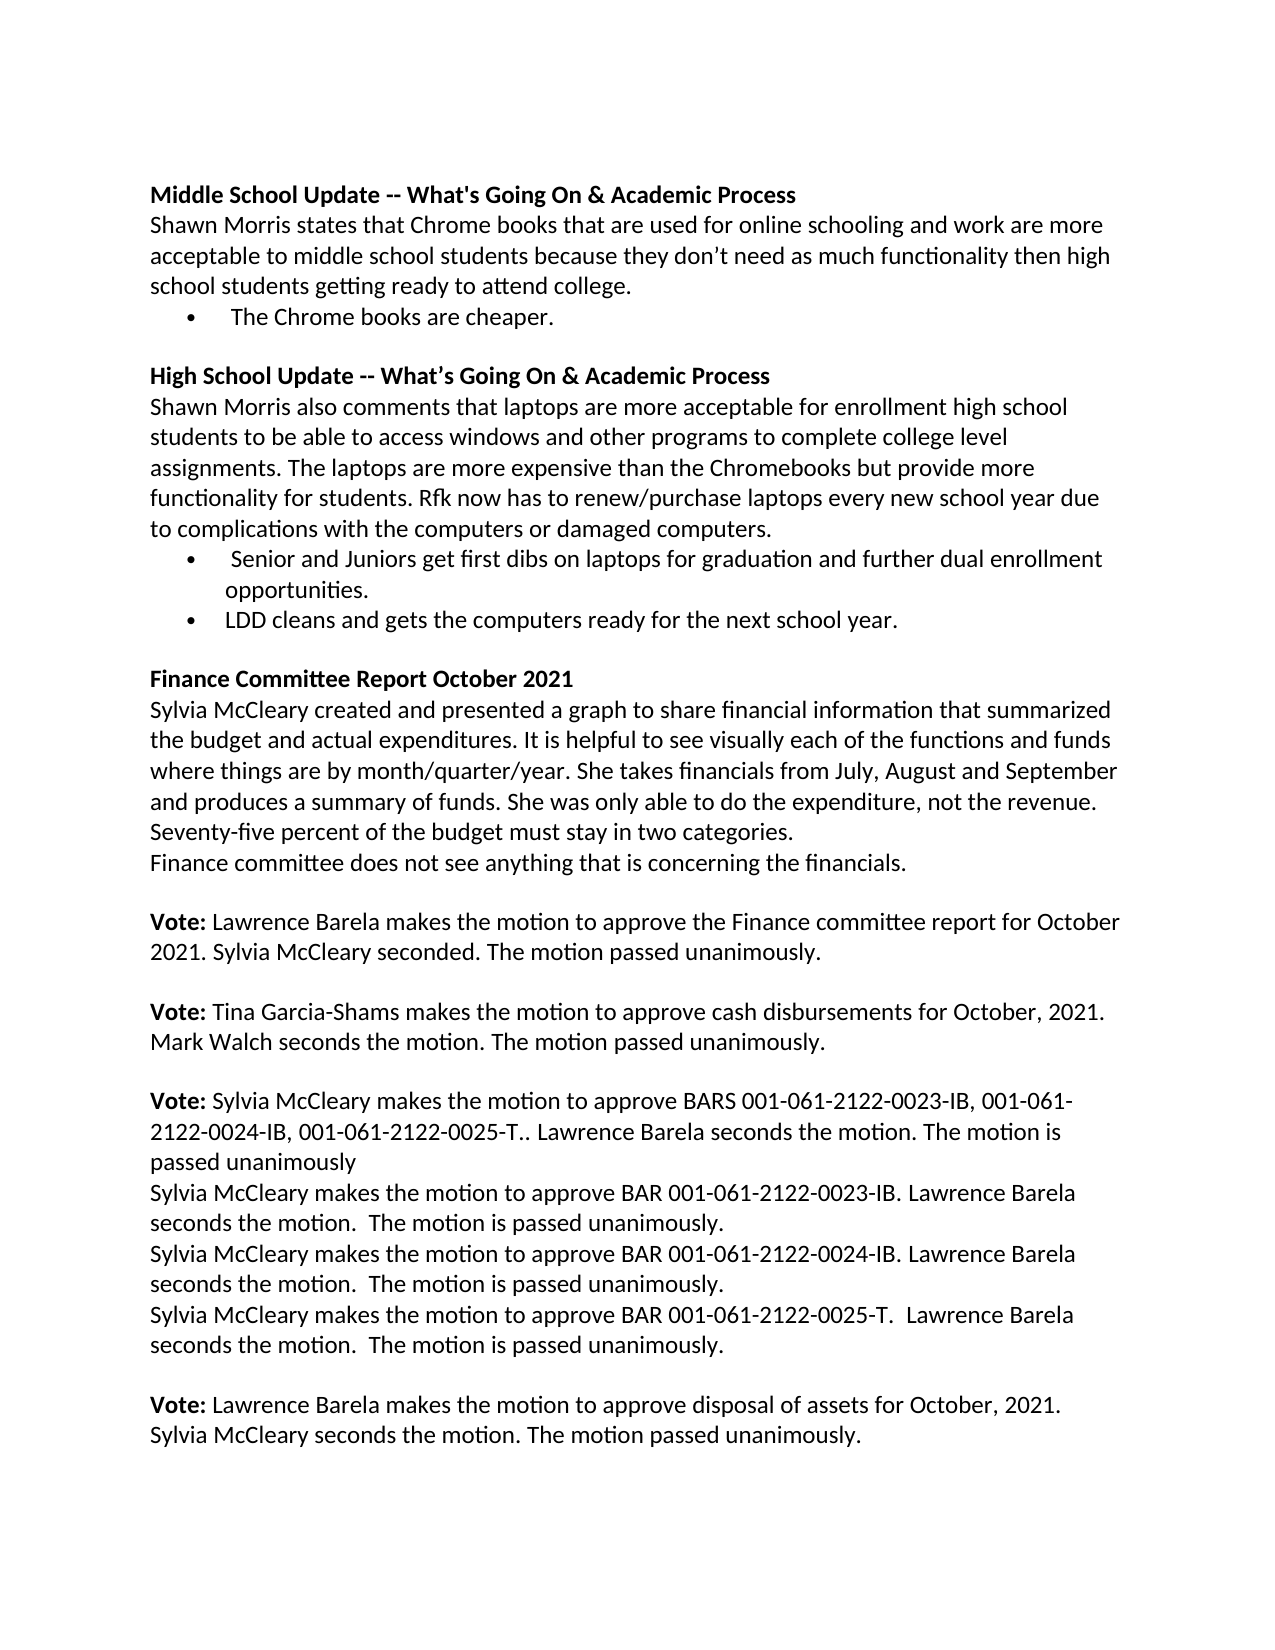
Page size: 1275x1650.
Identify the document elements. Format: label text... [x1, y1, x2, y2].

text Mark Walch seconds the motion. The motion passed unanimously. [150, 1026, 1125, 1057]
text High School Update -- What’s Going On & Academic Process [150, 360, 1125, 391]
text Sylvia McCleary seconds the motion. The motion passed unanimously. [150, 1419, 1125, 1450]
text Sylvia McCleary makes the motion to approve BAR 001-061-2122-0023-IB. Lawrence Barela seconds the motion. The motion is passed unanimously. [150, 1177, 1125, 1238]
list LDD cleans and gets the computers ready for the next school year. [187, 604, 1125, 635]
text Middle School Update -- What's Going On & Academic Process [150, 179, 1125, 209]
text Sylvia McCleary makes the motion to approve BAR 001-061-2122-0025-T. Lawrence Barela seconds the motion. The motion is passed unanimously. [150, 1299, 1125, 1360]
text Sylvia McCleary makes the motion to approve BAR 001-061-2122-0024-IB. Lawrence Barela seconds the motion. The motion is passed unanimously. [150, 1238, 1125, 1299]
text Vote: Lawrence Barela makes the motion to approve disposal of assets for October, 2021. [150, 1389, 1125, 1419]
text Vote: Sylvia McCleary makes the motion to approve BARS 001-061-2122-0023-IB, 001-061-2122-0024-IB, 001-061-2122-0025-T.. Lawrence Barela seconds the motion. The motion is passed unanimously [150, 1086, 1125, 1177]
list Senior and Juniors get first dibs on laptops for graduation and further dual enrollment opportunities. [187, 543, 1125, 604]
text Sylvia McCleary created and presented a graph to share financial information that summarized the budget and actual expenditures. It is helpful to see visually each of the functions and funds where things are by month/quarter/year. She takes financials from July, August and September and produces a summary of funds. She was only able to do the expenditure, not the revenue. Seventy-five percent of the budget must stay in two categories. [150, 694, 1125, 847]
text Finance Committee Report October 2021 [150, 663, 1125, 694]
text Finance committee does not see anything that is concerning the financials. [150, 847, 1125, 877]
text Vote: Tina Garcia-Shams makes the motion to approve cash disbursements for October, 2021. [150, 996, 1125, 1026]
list The Chrome books are cheaper. [187, 301, 1125, 331]
text Vote: Lawrence Barela makes the motion to approve the Finance committee report for October 2021. Sylvia McCleary seconded. The motion passed unanimously. [150, 906, 1125, 967]
text Shawn Morris also comments that laptops are more acceptable for enrollment high school students to be able to access windows and other programs to complete college level assignments. The laptops are more expensive than the Chromebooks but provide more functionality for students. Rfk now has to renew/purchase laptops every new school year due to complications with the computers or damaged computers. [150, 391, 1125, 543]
text Shawn Morris states that Chrome books that are used for online schooling and work are more acceptable to middle school students because they don’t need as much functionality then high school students getting ready to attend college. [150, 209, 1125, 301]
